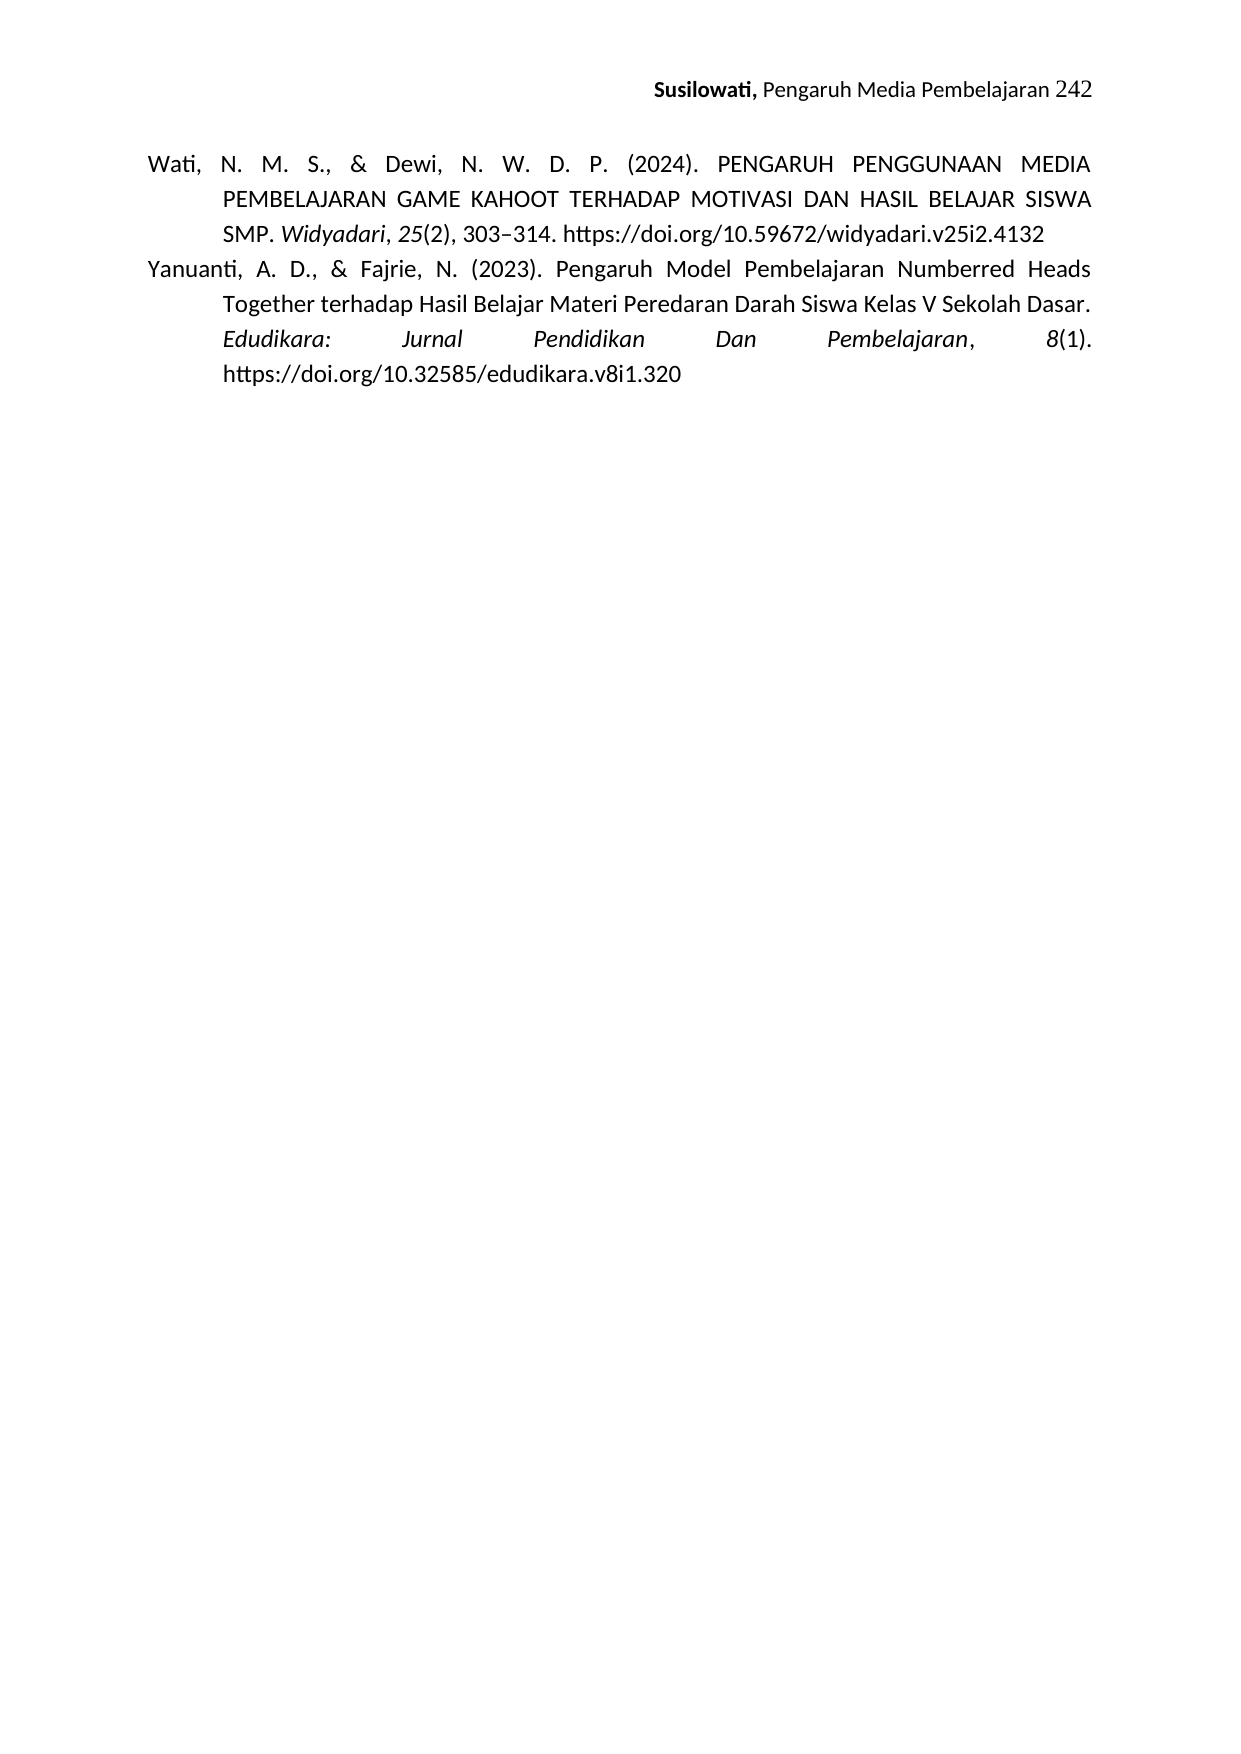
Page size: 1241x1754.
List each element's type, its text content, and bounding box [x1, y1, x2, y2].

text Wati, N. M. S., & Dewi, N. W. D. P. (2024). PENGARUH PENGGUNAAN MEDIA PEMBELAJARAN GAME KAHOOT TERHADAP MOTIVASI DAN HASIL BELAJAR SISWA SMP. Widyadari, 25(2), 303–314. https://doi.org/10.59672/widyadari.v25i2.4132 [148, 148, 1092, 248]
text Yanuanti, A. D., & Fajrie, N. (2023). Pengaruh Model Pembelajaran Numberred Heads Together terhadap Hasil Belajar Materi Peredaran Darah Siswa Kelas V Sekolah Dasar. Edudikara: Jurnal Pendidikan Dan Pembelajaran, 8(1). https://doi.org/10.32585/edudikara.v8i1.320 [148, 253, 1092, 388]
